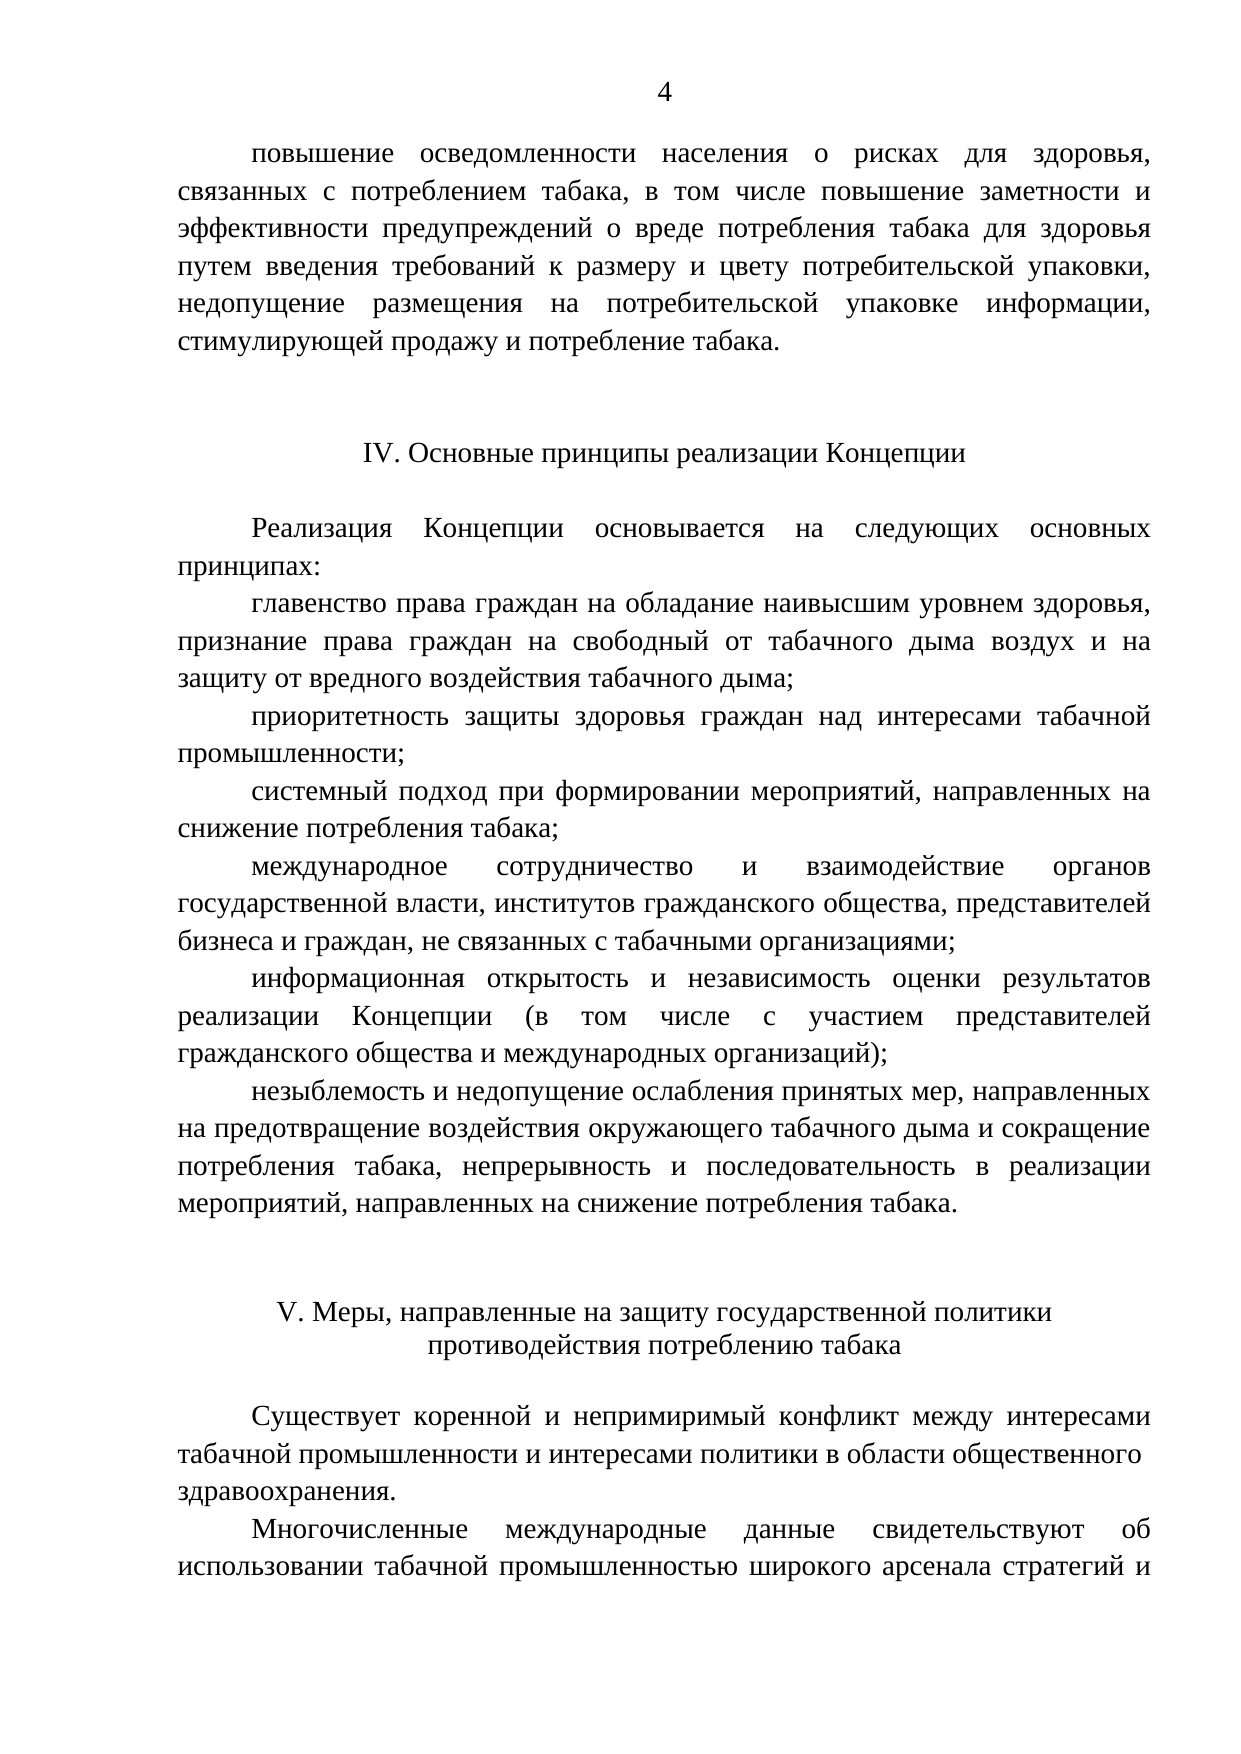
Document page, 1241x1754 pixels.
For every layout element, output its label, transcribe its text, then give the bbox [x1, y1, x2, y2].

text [177, 1507, 1152, 1582]
text информационная открытость и независимость оценки результатов реализации Концепции (в том числе с участием представителей гражданского общества и международных организаций); [177, 956, 1152, 1069]
text IV. Основные принципы реализации Концепции [177, 431, 1152, 469]
text здравоохранения. [177, 1469, 1152, 1507]
text Существует коренной и непримиримый конфликт между интересами табачной промышленности и интересами политики в области общественного [177, 1394, 1152, 1469]
text повышение осведомленности населения о рисках для здоровья, связанных с потреблением табака, в том числе повышение заметности и эффективности предупреждений о вреде потребления табака для здоровья путем введения требований к размеру и цвету потребительской упаковки, недопущение размещения на потребительской упаковке информации, стимулирующей продажу и потребление табака. [177, 131, 1152, 356]
text V. Меры, направленные на защиту государственной политики противодействия потреблению табака [177, 1294, 1152, 1361]
text международное сотрудничество и взаимодействие органов государственной власти, институтов гражданского общества, представителей бизнеса и граждан, не связанных с табачными организациями; [177, 844, 1152, 956]
text системный подход при формировании мероприятий, направленных на снижение потребления табака; [177, 769, 1152, 844]
text Реализация Концепции основывается на следующих основных принципах: [177, 506, 1152, 581]
text незыблемость и недопущение ослабления принятых мер, направленных на предотвращение воздействия окружающего табачного дыма и сокращение потребления табака, непрерывность и последовательность в реализации мероприятий, направленных на снижение потребления табака. [177, 1069, 1152, 1219]
text главенство права граждан на обладание наивысшим уровнем здоровья, признание права граждан на свободный от табачного дыма воздух и на защиту от вредного воздействия табачного дыма; [177, 581, 1152, 694]
text приоритетность защиты здоровья граждан над интересами табачной промышленности; [177, 694, 1152, 769]
